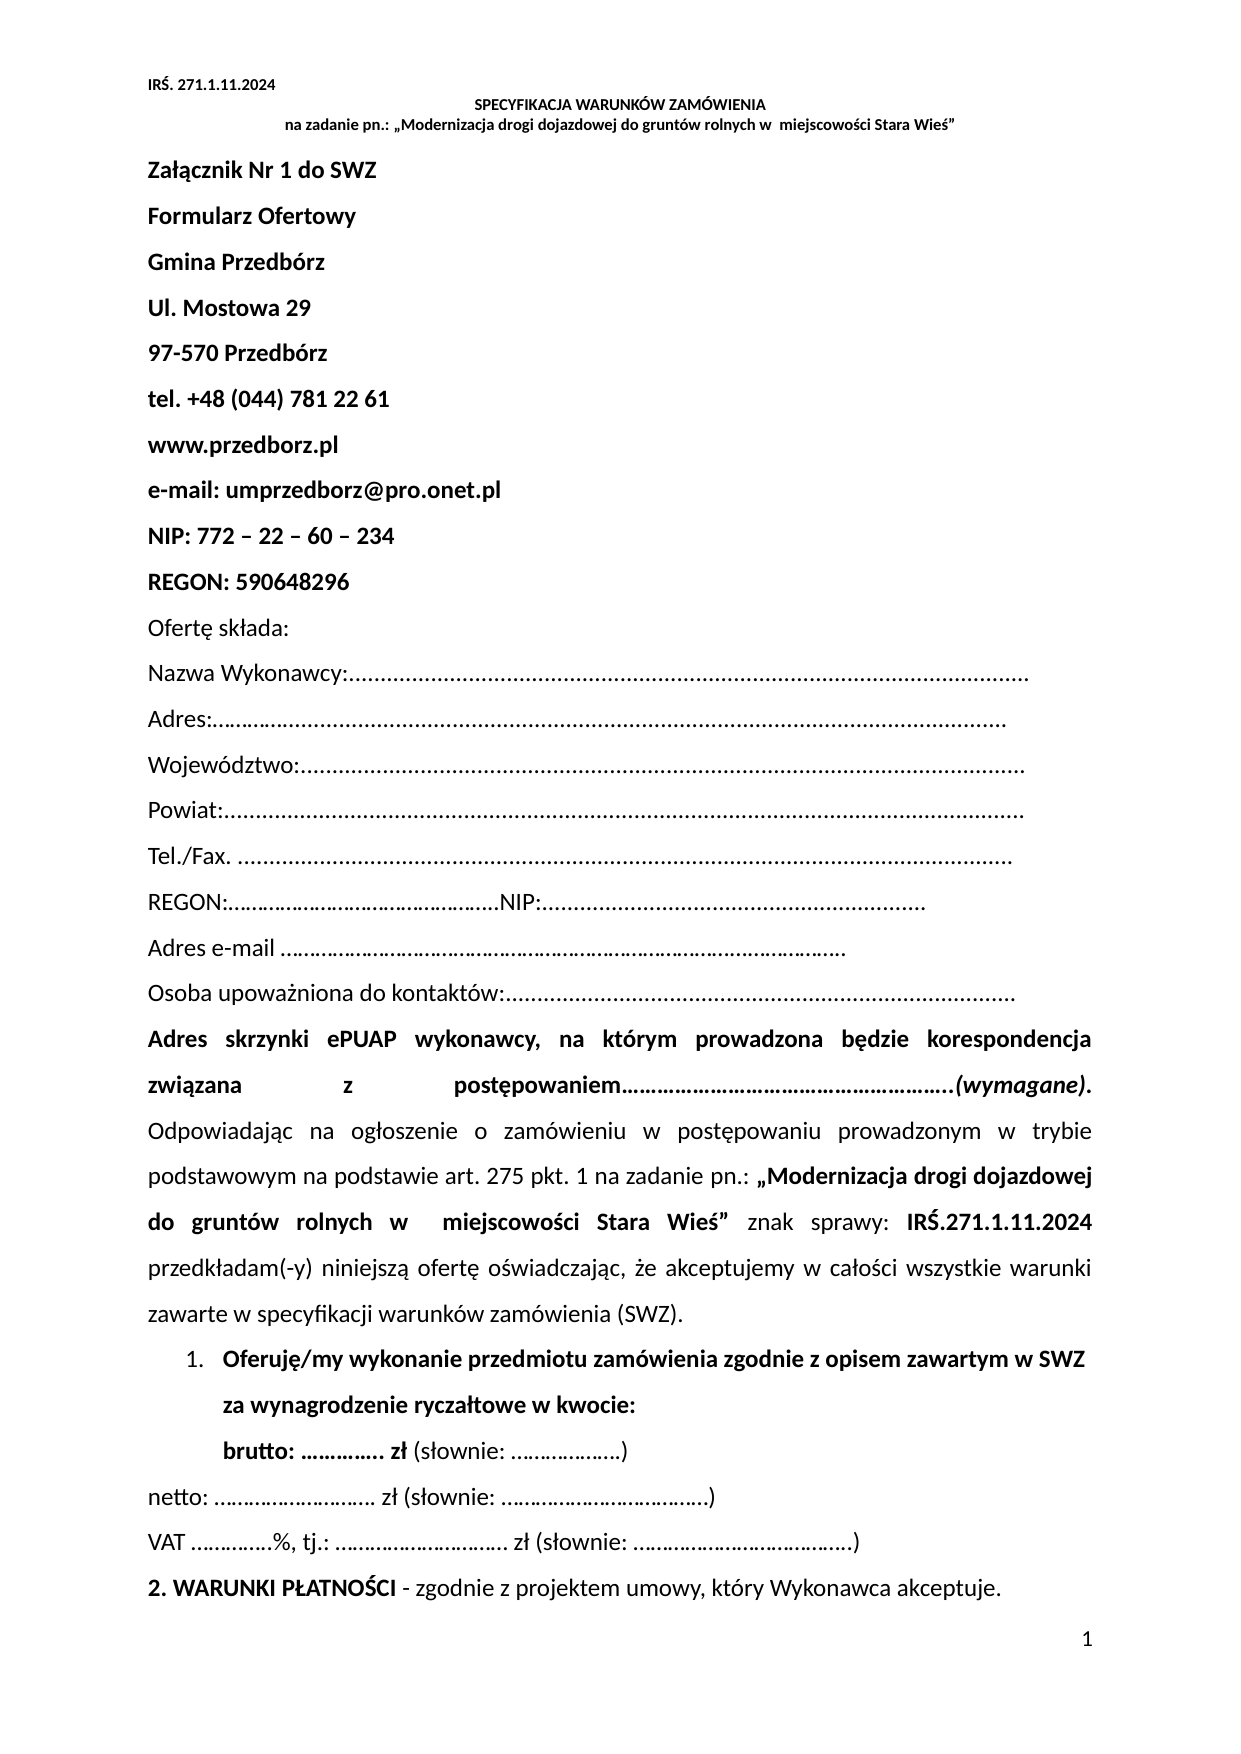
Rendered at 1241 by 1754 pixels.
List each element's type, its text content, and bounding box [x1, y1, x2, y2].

text www.przedborz.pl [148, 429, 1093, 459]
list Oferuję/my wykonanie przedmiotu zamówienia zgodnie z opisem zawartym w SWZ za wynagrodzenie ryczałtowe w kwocie: brutto: ………….. zł (słownie: ……………….) [185, 1343, 1093, 1465]
text Adres e-mail ……………………………………………………………………...…………….. [148, 932, 1093, 962]
text REGON: 590648296 [148, 566, 1093, 597]
text VAT …………..%, tj.: ………………………… zł (słownie: ………………………………..) [148, 1526, 1093, 1557]
text Osoba upoważniona do kontaktów:................................................................................. [148, 978, 1093, 1008]
text 97-570 Przedbórz [148, 337, 1093, 368]
text e-mail: umprzedborz@pro.onet.pl [148, 474, 1093, 505]
text REGON:………………………………………..NIP:............................................................. [148, 886, 1093, 917]
text Załącznik Nr 1 do SWZ [148, 154, 1093, 185]
text netto: ………………………. zł (słownie: ………………………………) [148, 1481, 1093, 1511]
text Tel./Fax. ........................................................................................................................... [148, 840, 1093, 871]
text Gmina Przedbórz [148, 246, 1093, 276]
text Ofertę składa: [148, 612, 1093, 642]
text Adres:…………................................................................................................................... [148, 703, 1093, 734]
text 2. WARUNKI PŁATNOŚCI - zgodnie z projektem umowy, który Wykonawca akceptuje. [148, 1572, 1093, 1603]
text tel. +48 (044) 781 22 61 [148, 383, 1093, 414]
text NIP: 772 – 22 – 60 – 234 [148, 520, 1093, 551]
text Adres skrzynki ePUAP wykonawcy, na którym prowadzona będzie korespondencja związana z postępowaniem………………………………………………..(wymagane). Odpowiadając na ogłoszenie o zamówieniu w postępowaniu prowadzonym w trybie podstawowym na podstawie art. 275 pkt. 1 na zadanie pn.: „Modernizacja drogi dojazdowej do gruntów rolnych w miejscowości Stara Wieś” znak sprawy: IRŚ.271.1.11.2024 przedkładam(-y) niniejszą ofertę oświadczając, że akceptujemy w całości wszystkie warunki zawarte w specyfikacji warunków zamówienia (SWZ). [148, 1023, 1093, 1328]
text Ul. Mostowa 29 [148, 292, 1093, 322]
text Formularz Ofertowy [148, 200, 1093, 231]
text Województwo:................................................................................................................... Powiat:............................................................................................................................... [148, 749, 1093, 825]
text Nazwa Wykonawcy:............................................................................................................ [148, 657, 1093, 688]
